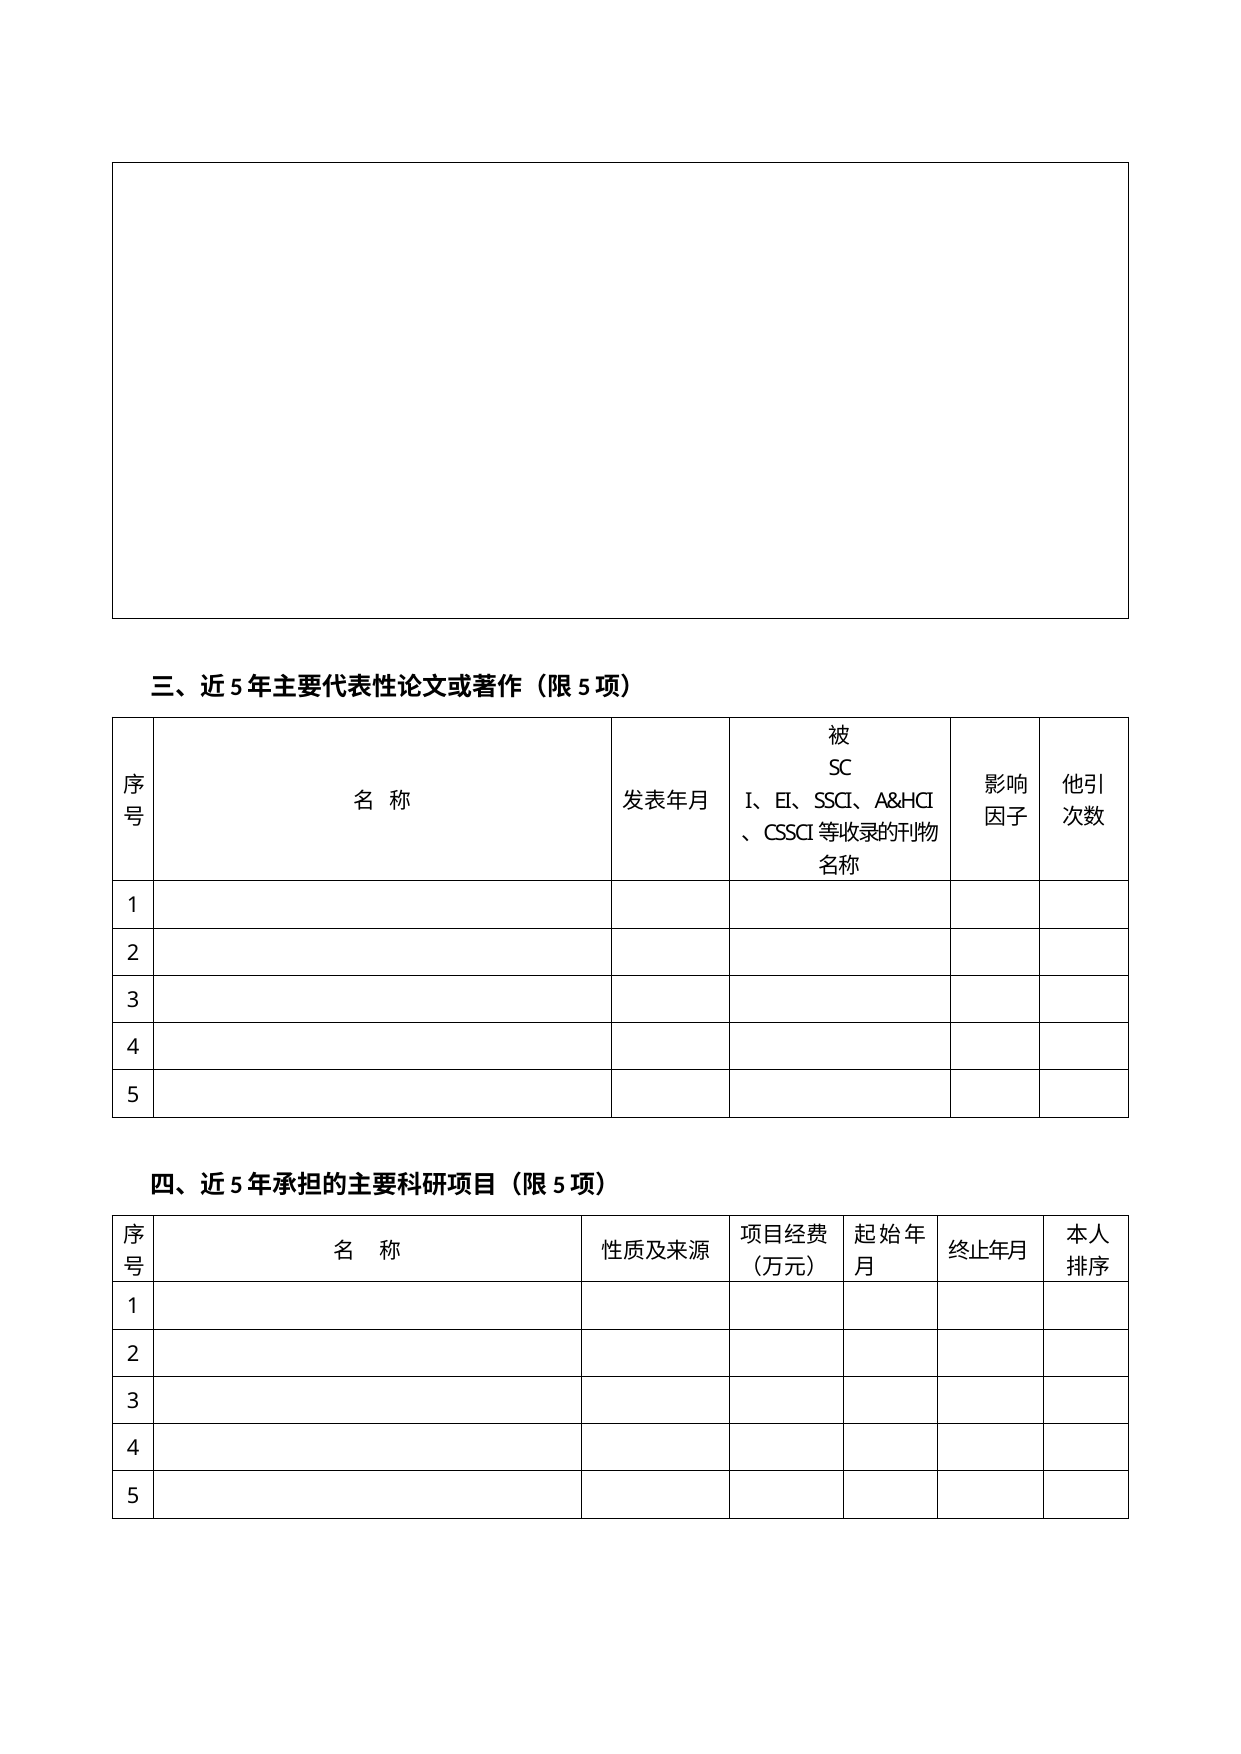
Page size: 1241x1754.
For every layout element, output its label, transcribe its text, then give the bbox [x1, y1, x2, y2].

table_cell [730, 976, 950, 1022]
table_cell [938, 1471, 1043, 1518]
table_cell 5 [113, 1070, 153, 1117]
table_cell [154, 1377, 581, 1423]
table_cell [844, 1282, 937, 1328]
table_header 本人 排序 [1044, 1216, 1128, 1281]
table_cell [154, 1282, 581, 1328]
table_header 他引 次数 [1040, 718, 1128, 880]
table_cell [154, 929, 611, 975]
table_header 序号 [113, 718, 153, 880]
table_cell 1 [113, 1282, 153, 1328]
table_cell [938, 1377, 1043, 1423]
table_cell [951, 1070, 1039, 1117]
table_cell [1040, 881, 1128, 927]
table_cell [1044, 1424, 1128, 1470]
table_cell [951, 929, 1039, 975]
table_cell [951, 881, 1039, 927]
table_cell [582, 1471, 729, 1518]
table_cell 1 [113, 881, 153, 927]
table_header 序号 [113, 1216, 153, 1281]
table_header 被SCI、EI、SSCI、A&HCI、CSSCI等收录的刊物名称 [730, 718, 950, 880]
table_cell [730, 1023, 950, 1069]
table_cell [1040, 976, 1128, 1022]
table_cell [951, 1023, 1039, 1069]
table_cell [730, 1471, 843, 1518]
table_header 发表年月 [612, 718, 729, 880]
table_cell [730, 1070, 950, 1117]
table_cell [612, 1070, 729, 1117]
table_cell [612, 976, 729, 1022]
table_cell [582, 1424, 729, 1470]
table_cell [154, 1070, 611, 1117]
table_cell 2 [113, 1330, 153, 1376]
table_cell 3 [113, 976, 153, 1022]
table_cell [154, 1330, 581, 1376]
table_cell [844, 1330, 937, 1376]
table_cell 3 [113, 1377, 153, 1423]
table_cell [1044, 1330, 1128, 1376]
table_header 起始年月 [844, 1216, 937, 1281]
table_header 影响 因子 [951, 718, 1039, 880]
table_cell [844, 1377, 937, 1423]
table_header 项目经费 （万元） [730, 1216, 843, 1281]
text 四、近5年承担的主要科研项目（限5项） [150, 1150, 1090, 1215]
table_cell [938, 1282, 1043, 1328]
table_cell [612, 881, 729, 927]
table_cell [1044, 1471, 1128, 1518]
table_cell [582, 1282, 729, 1328]
text 三、近5年主要代表性论文或著作（限5项） [150, 652, 1090, 717]
table_cell [730, 1282, 843, 1328]
table_cell [730, 1377, 843, 1423]
table_cell 5 [113, 1471, 153, 1518]
table_cell 4 [113, 1424, 153, 1470]
table_cell 2 [113, 929, 153, 975]
table_cell [1040, 929, 1128, 975]
table_cell [1040, 1023, 1128, 1069]
table_cell [154, 1023, 611, 1069]
table_cell [154, 1424, 581, 1470]
table_cell [612, 929, 729, 975]
table_header 性质及来源 [582, 1216, 729, 1281]
table_cell [582, 1330, 729, 1376]
table_cell [582, 1377, 729, 1423]
table_header 名 称 [154, 718, 611, 880]
table_cell [730, 929, 950, 975]
table_header [113, 163, 1128, 618]
table_cell [938, 1424, 1043, 1470]
table_cell 4 [113, 1023, 153, 1069]
table_cell [1044, 1282, 1128, 1328]
table_cell [844, 1471, 937, 1518]
table_cell [1044, 1377, 1128, 1423]
table_header 名 称 [154, 1216, 581, 1281]
table_cell [844, 1424, 937, 1470]
table_cell [730, 1330, 843, 1376]
table_cell [938, 1330, 1043, 1376]
table_cell [154, 1471, 581, 1518]
table_cell [951, 976, 1039, 1022]
table_cell [154, 881, 611, 927]
table_cell [1040, 1070, 1128, 1117]
table_cell [730, 881, 950, 927]
table_header 终止年月 [938, 1216, 1043, 1281]
table_cell [730, 1424, 843, 1470]
table_cell [154, 976, 611, 1022]
table_cell [612, 1023, 729, 1069]
